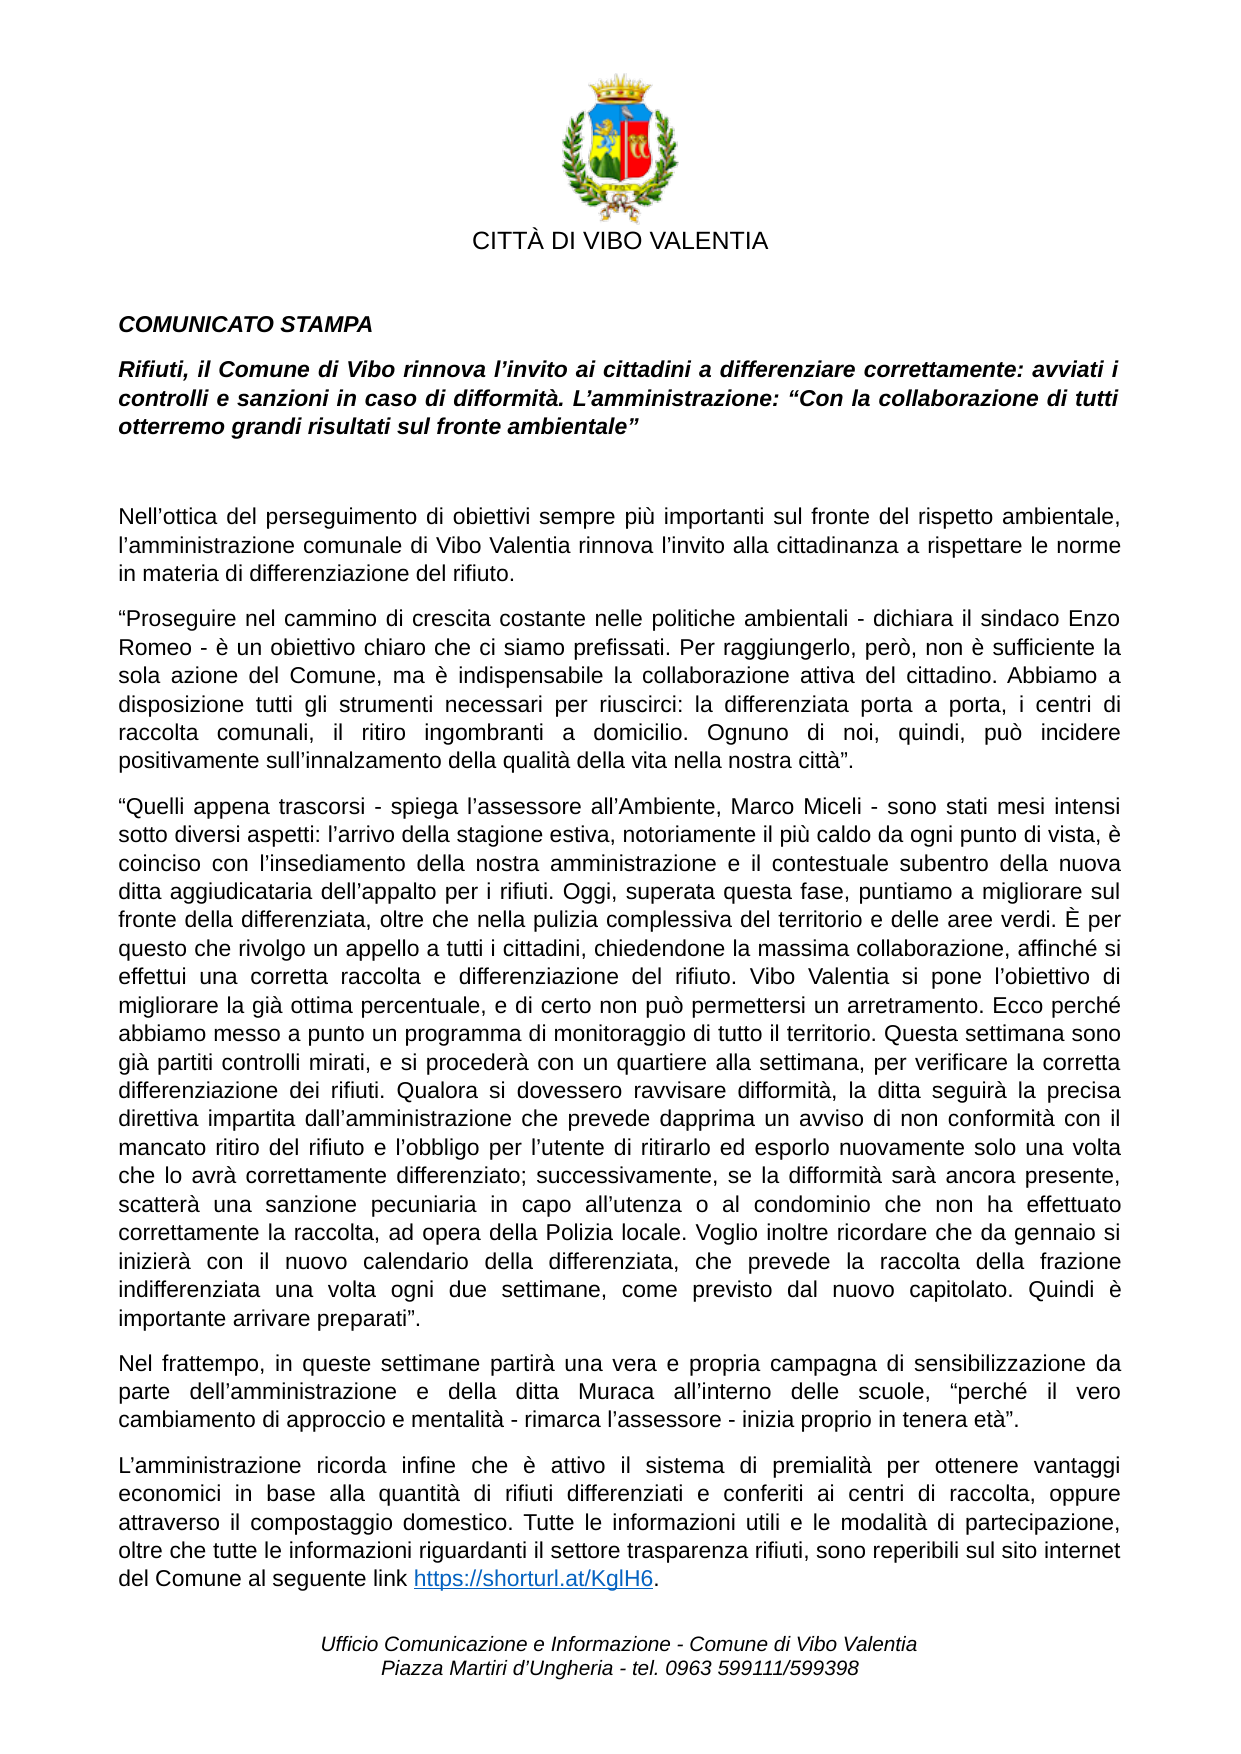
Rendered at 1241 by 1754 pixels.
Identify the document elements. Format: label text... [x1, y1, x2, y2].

text “Proseguire nel cammino di crescita costante nelle politiche ambientali - dichiara il sindaco Enzo Romeo - è un obiettivo chiaro che ci siamo prefissati. Per raggiungerlo, però, non è sufficiente la sola azione del Comune, ma è indispensabile la collaborazione attiva del cittadino. Abbiamo a disposizione tutti gli strumenti necessari per riuscirci: la differenziata porta a porta, i centri di raccolta comunali, il ritiro ingombranti a domicilio. Ognuno di noi, quindi, può incidere positivamente sull’innalzamento della qualità della vita nella nostra città”. [118, 605, 1122, 774]
text “Quelli appena trascorsi - spiega l’assessore all’Ambiente, Marco Miceli - sono stati mesi intensi sotto diversi aspetti: l’arrivo della stagione estiva, notoriamente il più caldo da ogni punto di vista, è coinciso con l’insediamento della nostra amministrazione e il contestuale subentro della nuova ditta aggiudicataria dell’appalto per i rifiuti. Oggi, superata questa fase, puntiamo a migliorare sul fronte della differenziata, oltre che nella pulizia complessiva del territorio e delle aree verdi. È per questo che rivolgo un appello a tutti i cittadini, chiedendone la massima collaborazione, affinché si effettui una corretta raccolta e differenziazione del rifiuto. Vibo Valentia si pone l’obiettivo di migliorare la già ottima percentuale, e di certo non può permettersi un arretramento. Ecco perché abbiamo messo a punto un programma di monitoraggio di tutto il territorio. Questa settimana sono già partiti controlli mirati, e si procederà con un quartiere alla settimana, per verificare la corretta differenziazione dei rifiuti. Qualora si dovessero ravvisare difformità, la ditta seguirà la precisa direttiva impartita dall’amministrazione che prevede dapprima un avviso di non conformità con il mancato ritiro del rifiuto e l’obbligo per l’utente di ritirarlo ed esporlo nuovamente solo una volta che lo avrà correttamente differenziato; successivamente, se la difformità sarà ancora presente, scatterà una sanzione pecuniaria in capo all’utenza o al condominio che non ha effettuato correttamente la raccolta, ad opera della Polizia locale. Voglio inoltre ricordare che da gennaio si inizierà con il nuovo calendario della differenziata, che prevede la raccolta della frazione indifferenziata una volta ogni due settimane, come previsto dal nuovo capitolato. Quindi è importante arrivare preparati”. [118, 793, 1122, 1331]
picture [561, 73, 679, 226]
text Nel frattempo, in queste settimane partirà una vera e propria campagna di sensibilizzazione da parte dell’amministrazione e della ditta Muraca all’interno delle scuole, “perché il vero cambiamento di approccio e mentalità - rimarca l’assessore - inizia proprio in tenera età”. [118, 1349, 1122, 1433]
text COMUNICATO STAMPA [118, 311, 1122, 337]
text Nell’ottica del perseguimento di obiettivi sempre più importanti sul fronte del rispetto ambientale, l’amministrazione comunale di Vibo Valentia rinnova l’invito alla cittadinanza a rispettare le norme in materia di differenziazione del rifiuto. [118, 503, 1122, 587]
text Rifiuti, il Comune di Vibo rinnova l’invito ai cittadini a differenziare correttamente: avviati i controlli e sanzioni in caso di difformità. L’amministrazione: “Con la collaborazione di tutti otterremo grandi risultati sul fronte ambientale” [118, 356, 1122, 439]
text L’amministrazione ricorda infine che è attivo il sistema di premialità per ottenere vantaggi economici in base alla quantità di rifiuti differenziati e conferiti ai centri di raccolta, oppure attraverso il compostaggio domestico. Tutte le informazioni utili e le modalità di partecipazione, oltre che tutte le informazioni riguardanti il settore trasparenza rifiuti, sono reperibili sul sito internet del Comune al seguente link https://shorturl.at/KglH6. [118, 1452, 1122, 1592]
